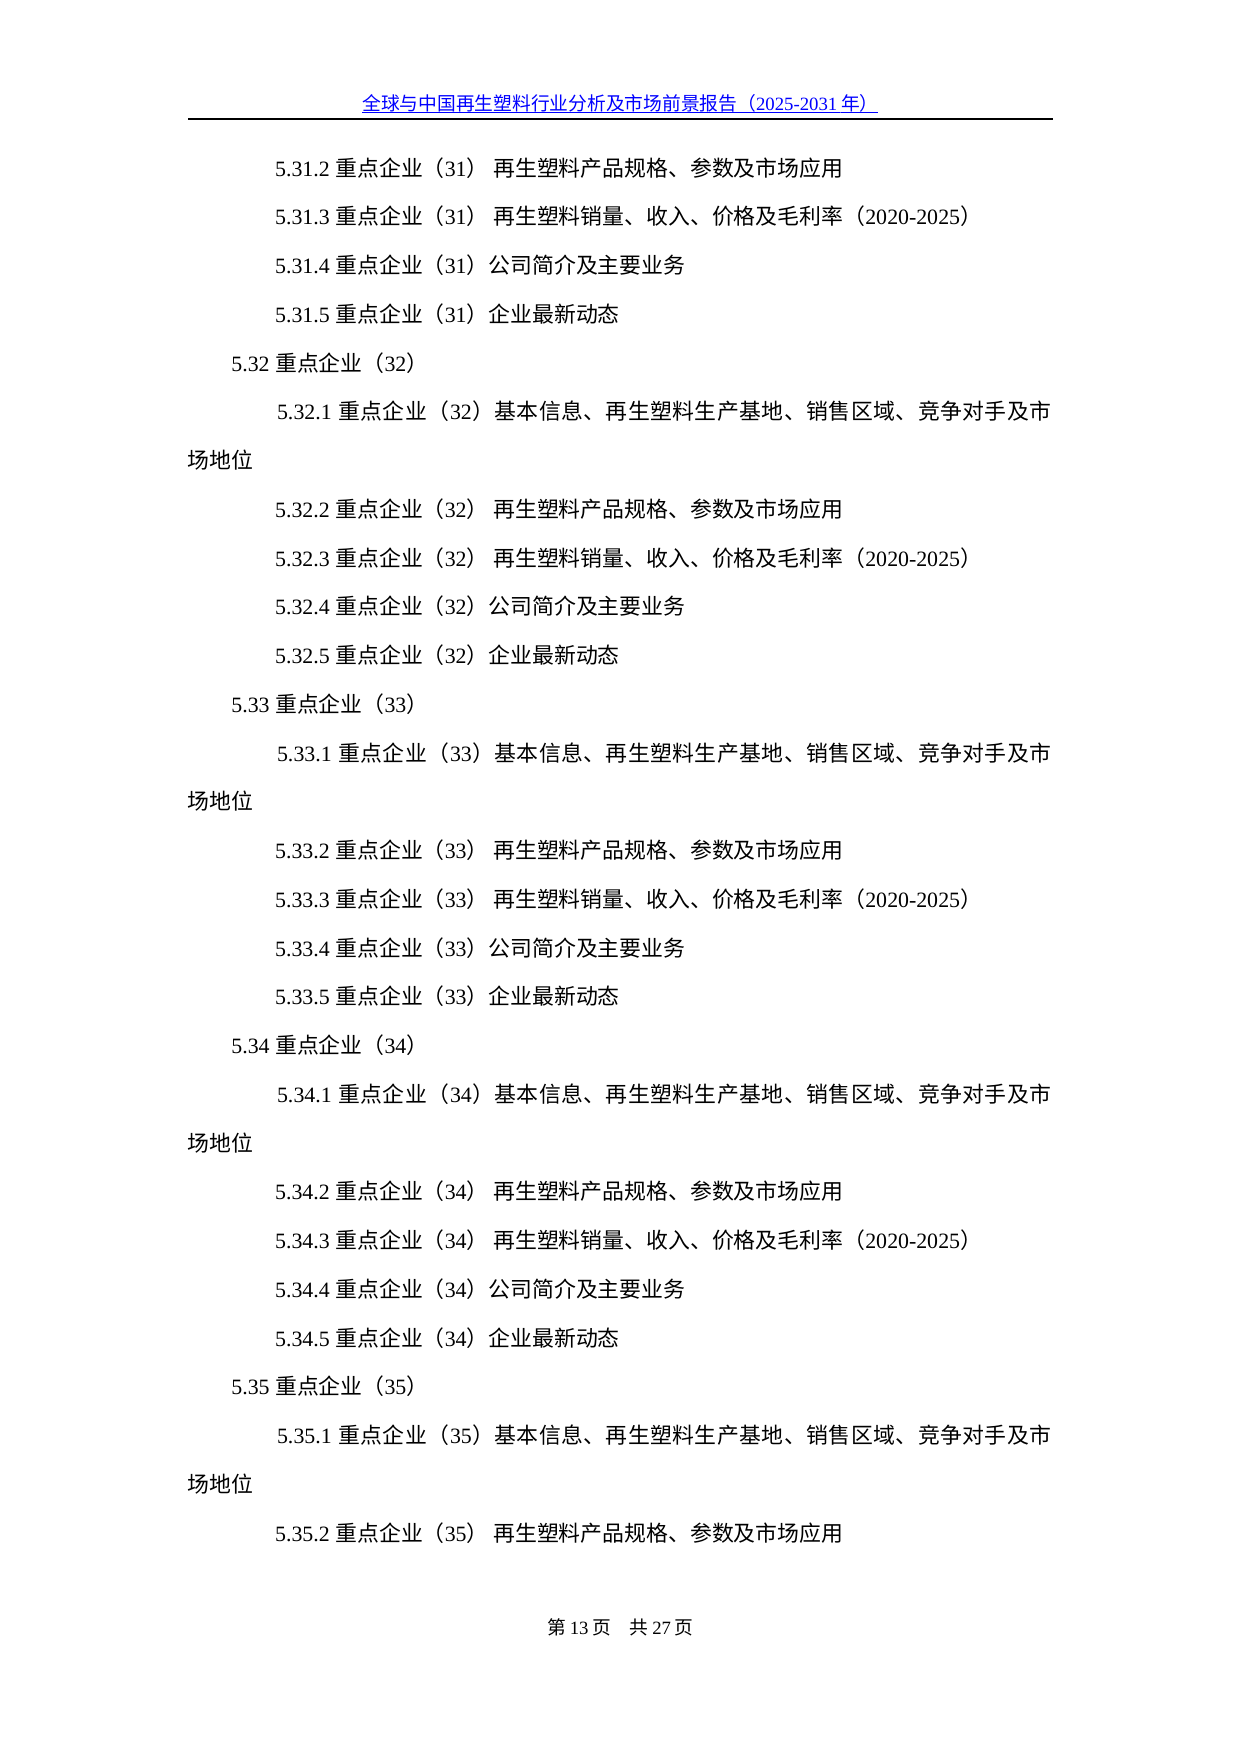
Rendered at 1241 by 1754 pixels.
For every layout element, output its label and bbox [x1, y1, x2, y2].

text [187, 150, 1053, 1548]
